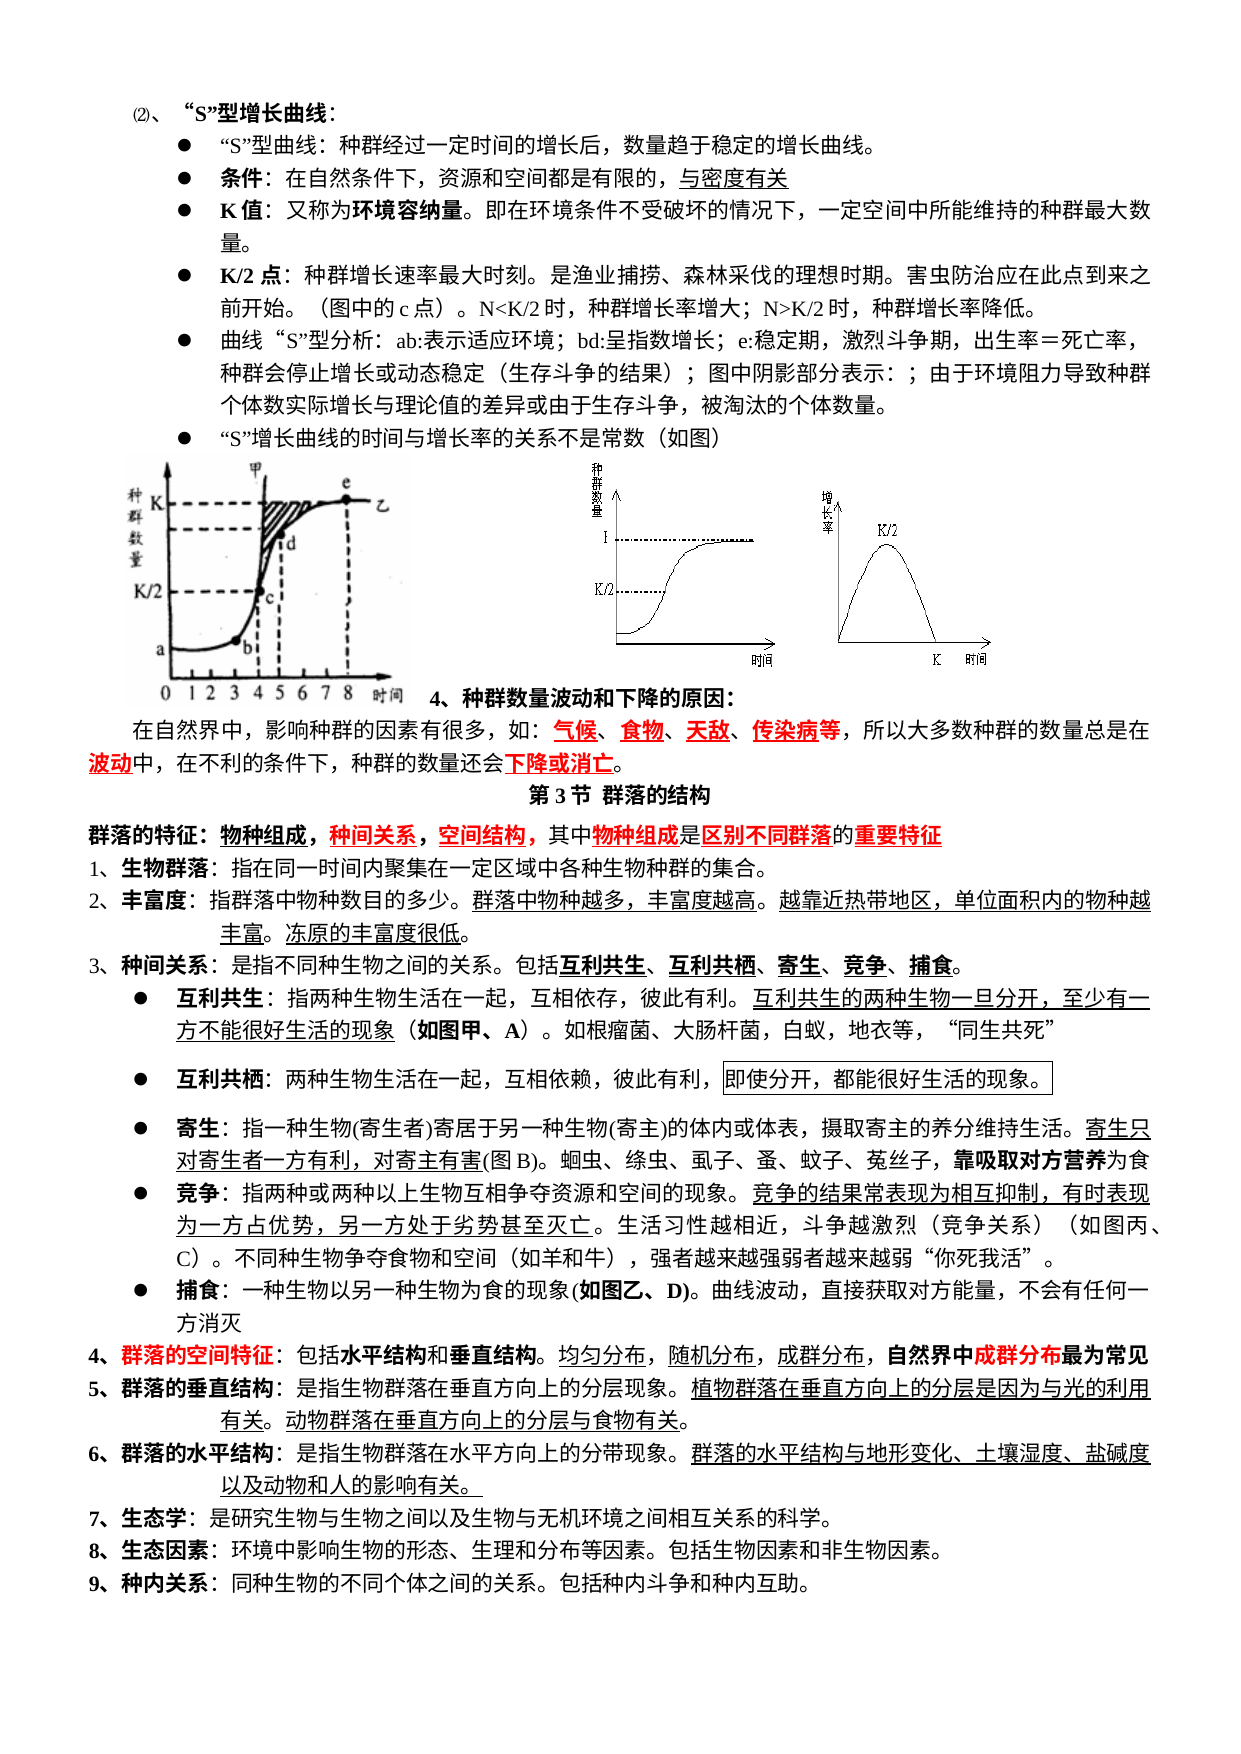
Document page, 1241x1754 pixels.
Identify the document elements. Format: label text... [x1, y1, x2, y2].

text 9、种内关系：同种生物的不同个体之间的关系。包括种内斗争和种内互助。 [89, 1566, 1152, 1598]
subtitle 第3节 群落的结构 [89, 778, 1152, 810]
picture [126, 452, 411, 680]
list 捕食：一种生物以另一种生物为食的现象(如图乙、D)。曲线波动，直接获取对方能量，不会有任何一方消灭 [132, 1273, 1152, 1338]
picture [588, 459, 993, 674]
list K/2 点：种群增长速率最大时刻。是渔业捕捞、森林采伐的理想时期。害虫防治应在此点到来之前开始。（图中的c点）。N<K/2时，种群增长率增大；N>K/2时，种群增长率降低。 [176, 258, 1152, 323]
list “S”型曲线：种群经过一定时间的增长后，数量趋于稳定的增长曲线。 [176, 128, 1152, 160]
text 4、种群数量波动和下降的原因： [89, 680, 1152, 713]
list 互利共栖：两种生物生活在一起，互相依赖，彼此有利，即使分开，都能很好生活的现象。 [132, 1046, 1152, 1111]
text 在自然界中，影响种群的因素有很多，如：气候、食物、天敌、传染病等，所以大多数种群的数量总是在波动中，在不利的条件下，种群的数量还会下降或消亡。 [89, 713, 1152, 778]
text 8、生态因素：环境中影响生物的形态、生理和分布等因素。包括生物因素和非生物因素。 [89, 1533, 1152, 1566]
text 3、种间关系：是指不同种生物之间的关系。包括互利共生、互利共栖、寄生、竞争、捕食。 [89, 948, 1152, 981]
text 6、群落的水平结构：是指生物群落在水平方向上的分带现象。群落的水平结构与地形变化、土壤湿度、盐碱度以及动物和人的影响有关。 [88, 1436, 1152, 1501]
list 条件：在自然条件下，资源和空间都是有限的，与密度有关 [176, 160, 1152, 193]
text 1、生物群落：指在同一时间内聚集在一定区域中各种生物种群的集合。 [89, 851, 1152, 883]
text ⑵、“S”型增长曲线： [89, 95, 1152, 128]
text 2、丰富度：指群落中物种数目的多少。群落中物种越多，丰富度越高。越靠近热带地区，单位面积内的物种越丰富。冻原的丰富度很低。 [89, 883, 1152, 948]
text 群落的特征：物种组成，种间关系，空间结构，其中物种组成是区别不同群落的重要特征 [89, 818, 1152, 851]
text 4、群落的空间特征：包括水平结构和垂直结构。均匀分布，随机分布，成群分布，自然界中成群分布最为常见 [88, 1338, 1152, 1371]
text 5、群落的垂直结构：是指生物群落在垂直方向上的分层现象。植物群落在垂直方向上的分层是因为与光的利用有关。动物群落在垂直方向上的分层与食物有关。 [88, 1371, 1152, 1436]
list 互利共生：指两种生物生活在一起，互相依存，彼此有利。互利共生的两种生物一旦分开，至少有一方不能很好生活的现象（如图甲、A）。如根瘤菌、大肠杆菌，白蚁，地衣等，“同生共死” [132, 981, 1152, 1046]
list K值：又称为环境容纳量。即在环境条件不受破坏的情况下，一定空间中所能维持的种群最大数量。 [176, 193, 1152, 258]
list “S”增长曲线的时间与增长率的关系不是常数（如图） [176, 420, 1152, 453]
list 曲线“S”型分析：ab:表示适应环境；bd:呈指数增长；e:稳定期，激烈斗争期，出生率＝死亡率，种群会停止增长或动态稳定（生存斗争的结果）；图中阴影部分表示：；由于环境阻力导致种群个体数实际增长与理论值的差异或由于生存斗争，被淘汰的个体数量。 [176, 323, 1152, 420]
list 寄生：指一种生物(寄生者)寄居于另一种生物(寄主)的体内或体表，摄取寄主的养分维持生活。寄生只对寄生者一方有利，对寄主有害(图B)。蛔虫、绦虫、虱子、蚤、蚊子、菟丝子，靠吸取对方营养为食 [132, 1111, 1152, 1176]
text 7、生态学：是研究生物与生物之间以及生物与无机环境之间相互关系的科学。 [89, 1501, 1152, 1533]
list 竞争：指两种或两种以上生物互相争夺资源和空间的现象。竞争的结果常表现为相互抑制，有时表现为一方占优势，另一方处于劣势甚至灭亡。生活习性越相近，斗争越激烈（竞争关系）（如图丙、C）。不同种生物争夺食物和空间（如羊和牛），强者越来越强弱者越来越弱“你死我活”。 [132, 1176, 1152, 1273]
